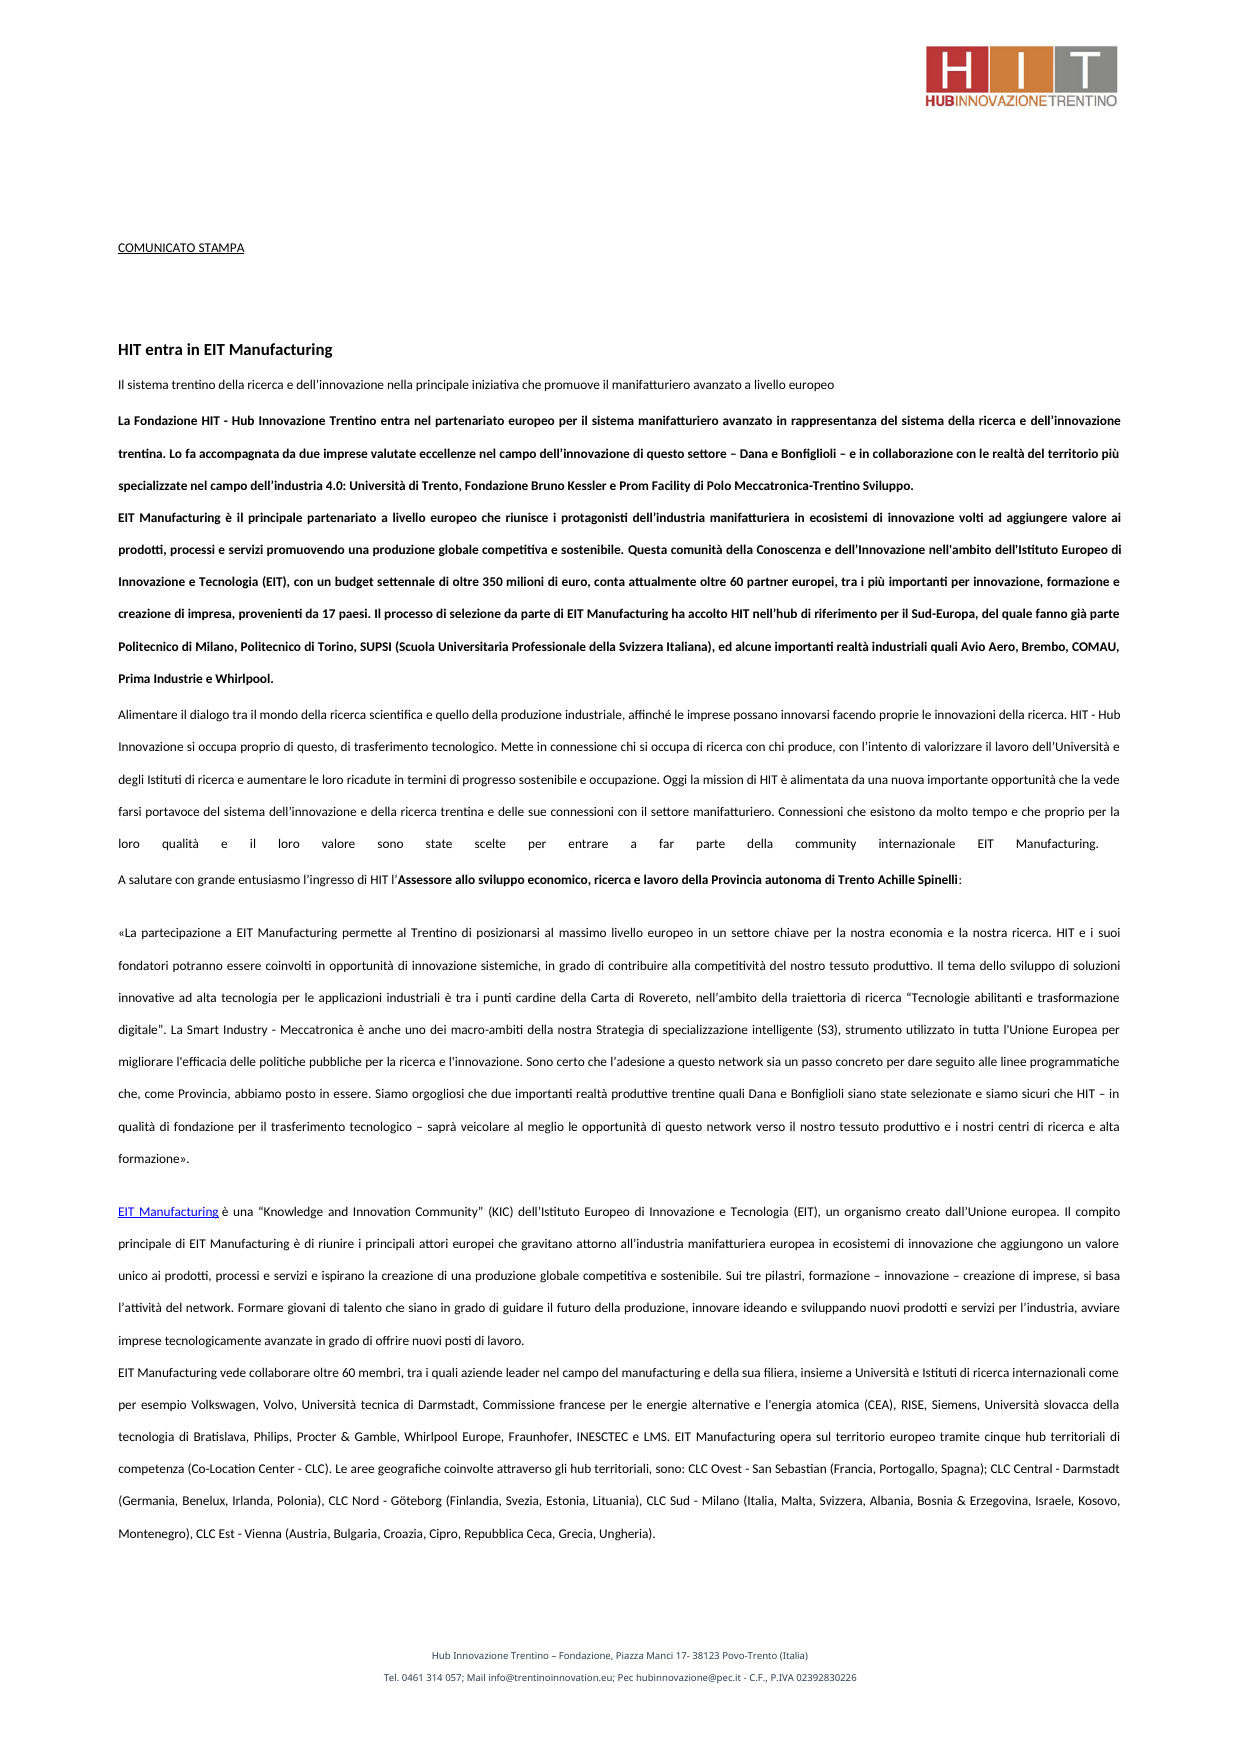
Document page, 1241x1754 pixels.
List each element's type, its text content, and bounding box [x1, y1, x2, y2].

text «La partecipazione a EIT Manufacturing permette al Trentino di posizionarsi al massimo livello europeo in un settore chiave per la nostra economia e la nostra ricerca. HIT e i suoi fondatori potranno essere coinvolti in opportunità di innovazione sistemiche, in grado di contribuire alla competitività del nostro tessuto produttivo. Il tema dello sviluppo di soluzioni innovative ad alta tecnologia per le applicazioni industriali è tra i punti cardine della Carta di Rovereto, nell’ambito della traiettoria di ricerca “Tecnologie abilitanti e trasformazione digitale”. La Smart Industry - Meccatronica è anche uno dei macro-ambiti della nostra Strategia di specializzazione intelligente (S3), strumento utilizzato in tutta l'Unione Europea per migliorare l'efficacia delle politiche pubbliche per la ricerca e l'innovazione. Sono certo che l’adesione a questo network sia un passo concreto per dare seguito alle linee programmatiche che, come Provincia, abbiamo posto in essere. Siamo orgogliosi che due importanti realtà produttive trentine quali Dana e Bonfiglioli siano state selezionate e siamo sicuri che HIT – in qualità di fondazione per il trasferimento tecnologico – saprà veicolare al meglio le opportunità di questo network verso il nostro tessuto produttivo e i nostri centri di ricerca e alta formazione». [118, 913, 1122, 1166]
text COMUNICATO STAMPA [118, 227, 1122, 255]
text La Fondazione HIT - Hub Innovazione Trentino entra nel partenariato europeo per il sistema manifatturiero avanzato in rappresentanza del sistema della ricerca e dell’innovazione trentina. Lo fa accompagnata da due imprese valutate eccellenze nel campo dell’innovazione di questo settore – Dana e Bonfiglioli – e in collaborazione con le realtà del territorio più specializzate nel campo dell’industria 4.0: Università di Trento, Fondazione Bruno Kessler e Prom Facility di Polo Meccatronica-Trentino Sviluppo. [118, 401, 1122, 493]
text Alimentare il dialogo tra il mondo della ricerca scientifica e quello della produzione industriale, affinché le imprese possano innovarsi facendo proprie le innovazioni della ricerca. HIT - Hub Innovazione si occupa proprio di questo, di trasferimento tecnologico. Mette in connessione chi si occupa di ricerca con chi produce, con l’intento di valorizzare il lavoro dell’Università e degli Istituti di ricerca e aumentare le loro ricadute in termini di progresso sostenibile e occupazione. Oggi la mission di HIT è alimentata da una nuova importante opportunità che la vede farsi portavoce del sistema dell’innovazione e della ricerca trentina e delle sue connessioni con il settore manifatturiero. Connessioni che esistono da molto tempo e che proprio per la loro qualità e il loro valore sono state scelte per entrare a far parte della community internazionale EIT Manufacturing. [118, 695, 1122, 856]
text A salutare con grande entusiasmo l’ingresso di HIT l’Assessore allo sviluppo economico, ricerca e lavoro della Provincia autonoma di Trento Achille Spinelli: [118, 860, 1122, 888]
picture [923, 40, 1120, 110]
text HIT entra in EIT Manufacturing [118, 324, 1122, 359]
text EIT Manufacturing è una “Knowledge and Innovation Community” (KIC) dell’Istituto Europeo di Innovazione e Tecnologia (EIT), un organismo creato dall’Unione europea. Il compito principale di EIT Manufacturing è di riunire i principali attori europei che gravitano attorno all’industria manifatturiera europea in ecosistemi di innovazione che aggiungono un valore unico ai prodotti, processi e servizi e ispirano la creazione di una produzione globale competitiva e sostenibile. Sui tre pilastri, formazione – innovazione – creazione di imprese, si basa l’attività del network. Formare giovani di talento che siano in grado di guidare il futuro della produzione, innovare ideando e sviluppando nuovi prodotti e servizi per l’industria, avviare imprese tecnologicamente avanzate in grado di offrire nuovi posti di lavoro. [118, 1191, 1122, 1348]
text Il sistema trentino della ricerca e dell’innovazione nella principale iniziativa che promuove il manifatturiero avanzato a livello europeo [118, 365, 1122, 393]
text EIT Manufacturing vede collaborare oltre 60 membri, tra i quali aziende leader nel campo del manufacturing e della sua filiera, insieme a Università e Istituti di ricerca internazionali come per esempio Volkswagen, Volvo, Università tecnica di Darmstadt, Commissione francese per le energie alternative e l'energia atomica (CEA), RISE, Siemens, Università slovacca della tecnologia di Bratislava, Philips, Procter & Gamble, Whirlpool Europe, Fraunhofer, INESCTEC e LMS. EIT Manufacturing opera sul territorio europeo tramite cinque hub territoriali di competenza (Co-Location Center - CLC). Le aree geografiche coinvolte attraverso gli hub territoriali, sono: CLC Ovest - San Sebastian (Francia, Portogallo, Spagna); CLC Central - Darmstadt (Germania, Benelux, Irlanda, Polonia), CLC Nord - Göteborg (Finlandia, Svezia, Estonia, Lituania), CLC Sud - Milano (Italia, Malta, Svizzera, Albania, Bosnia & Erzegovina, Israele, Kosovo, Montenegro), CLC Est - Vienna (Austria, Bulgaria, Croazia, Cipro, Repubblica Ceca, Grecia, Ungheria). [118, 1352, 1122, 1541]
text EIT Manufacturing è il principale partenariato a livello europeo che riunisce i protagonisti dell’industria manifatturiera in ecosistemi di innovazione volti ad aggiungere valore ai prodotti, processi e servizi promuovendo una produzione globale competitiva e sostenibile. Questa comunità della Conoscenza e dell’Innovazione nell'ambito dell'Istituto Europeo di Innovazione e Tecnologia (EIT), con un budget settennale di oltre 350 milioni di euro, conta attualmente oltre 60 partner europei, tra i più importanti per innovazione, formazione e creazione di impresa, provenienti da 17 paesi. Il processo di selezione da parte di EIT Manufacturing ha accolto HIT nell’hub di riferimento per il Sud-Europa, del quale fanno già parte Politecnico di Milano, Politecnico di Torino, SUPSI (Scuola Universitaria Professionale della Svizzera Italiana), ed alcune importanti realtà industriali quali Avio Aero, Brembo, COMAU, Prima Industrie e Whirlpool. [118, 498, 1122, 687]
